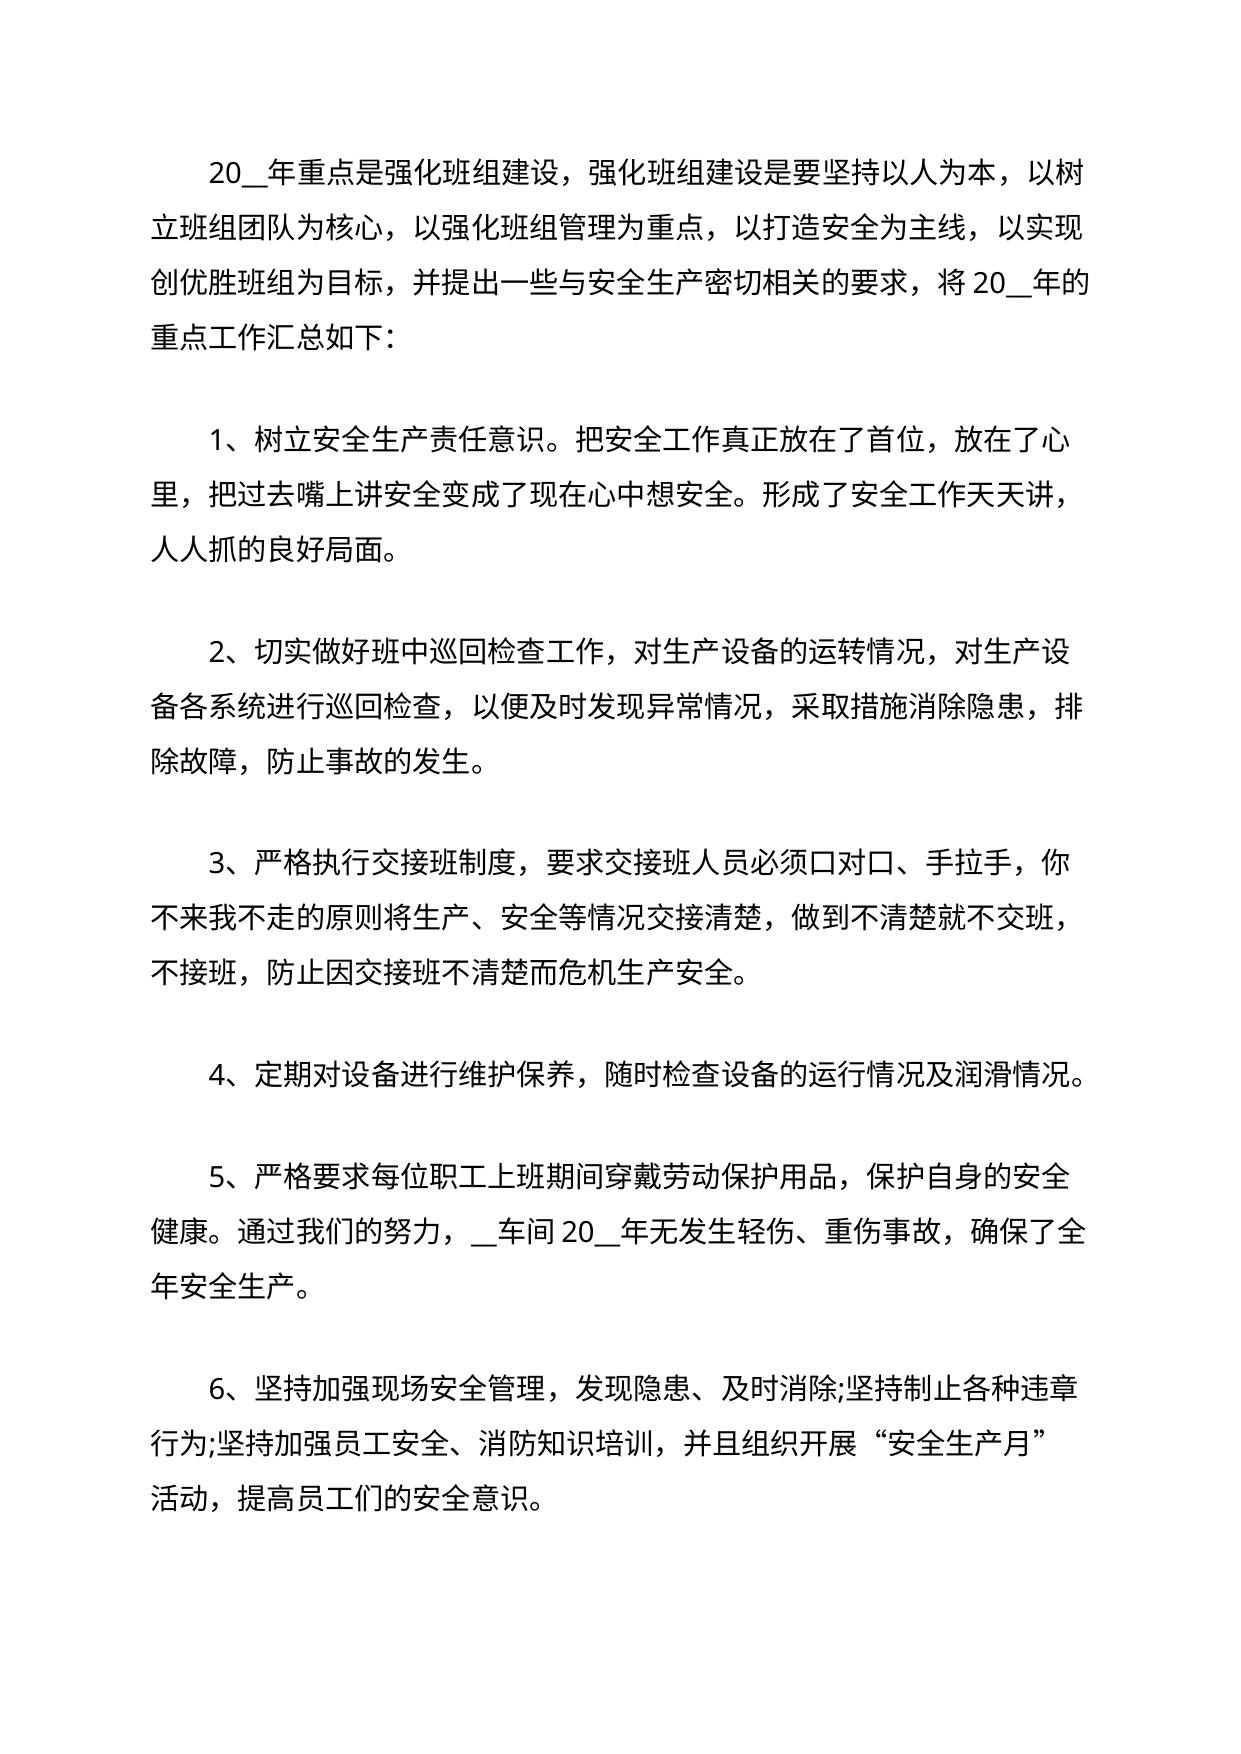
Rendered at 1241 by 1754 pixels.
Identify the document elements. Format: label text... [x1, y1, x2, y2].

text 1、树立安全生产责任意识。把安全工作真正放在了首位，放在了心里，把过去嘴上讲安全变成了现在心中想安全。形成了安全工作天天讲，人人抓的良好局面。 [150, 417, 1090, 569]
text 5、严格要求每位职工上班期间穿戴劳动保护用品，保护自身的安全健康。通过我们的努力，__车间20__年无发生轻伤、重伤事故，确保了全年安全生产。 [150, 1154, 1090, 1306]
text 20__年重点是强化班组建设，强化班组建设是要坚持以人为本，以树立班组团队为核心，以强化班组管理为重点，以打造安全为主线，以实现创优胜班组为目标，并提出一些与安全生产密切相关的要求，将20__年的重点工作汇总如下： [150, 150, 1090, 357]
text 4、定期对设备进行维护保养，随时检查设备的运行情况及润滑情况。 [150, 1052, 1090, 1094]
text 2、切实做好班中巡回检查工作，对生产设备的运转情况，对生产设备各系统进行巡回检查，以便及时发现异常情况，采取措施消除隐患，排除故障，防止事故的发生。 [150, 628, 1090, 781]
text 6、坚持加强现场安全管理，发现隐患、及时消除;坚持制止各种违章行为;坚持加强员工安全、消防知识培训，并且组织开展“安全生产月”活动，提高员工们的安全意识。 [150, 1365, 1090, 1518]
text 3、严格执行交接班制度，要求交接班人员必须口对口、手拉手，你不来我不走的原则将生产、安全等情况交接清楚，做到不清楚就不交班，不接班，防止因交接班不清楚而危机生产安全。 [150, 840, 1090, 992]
